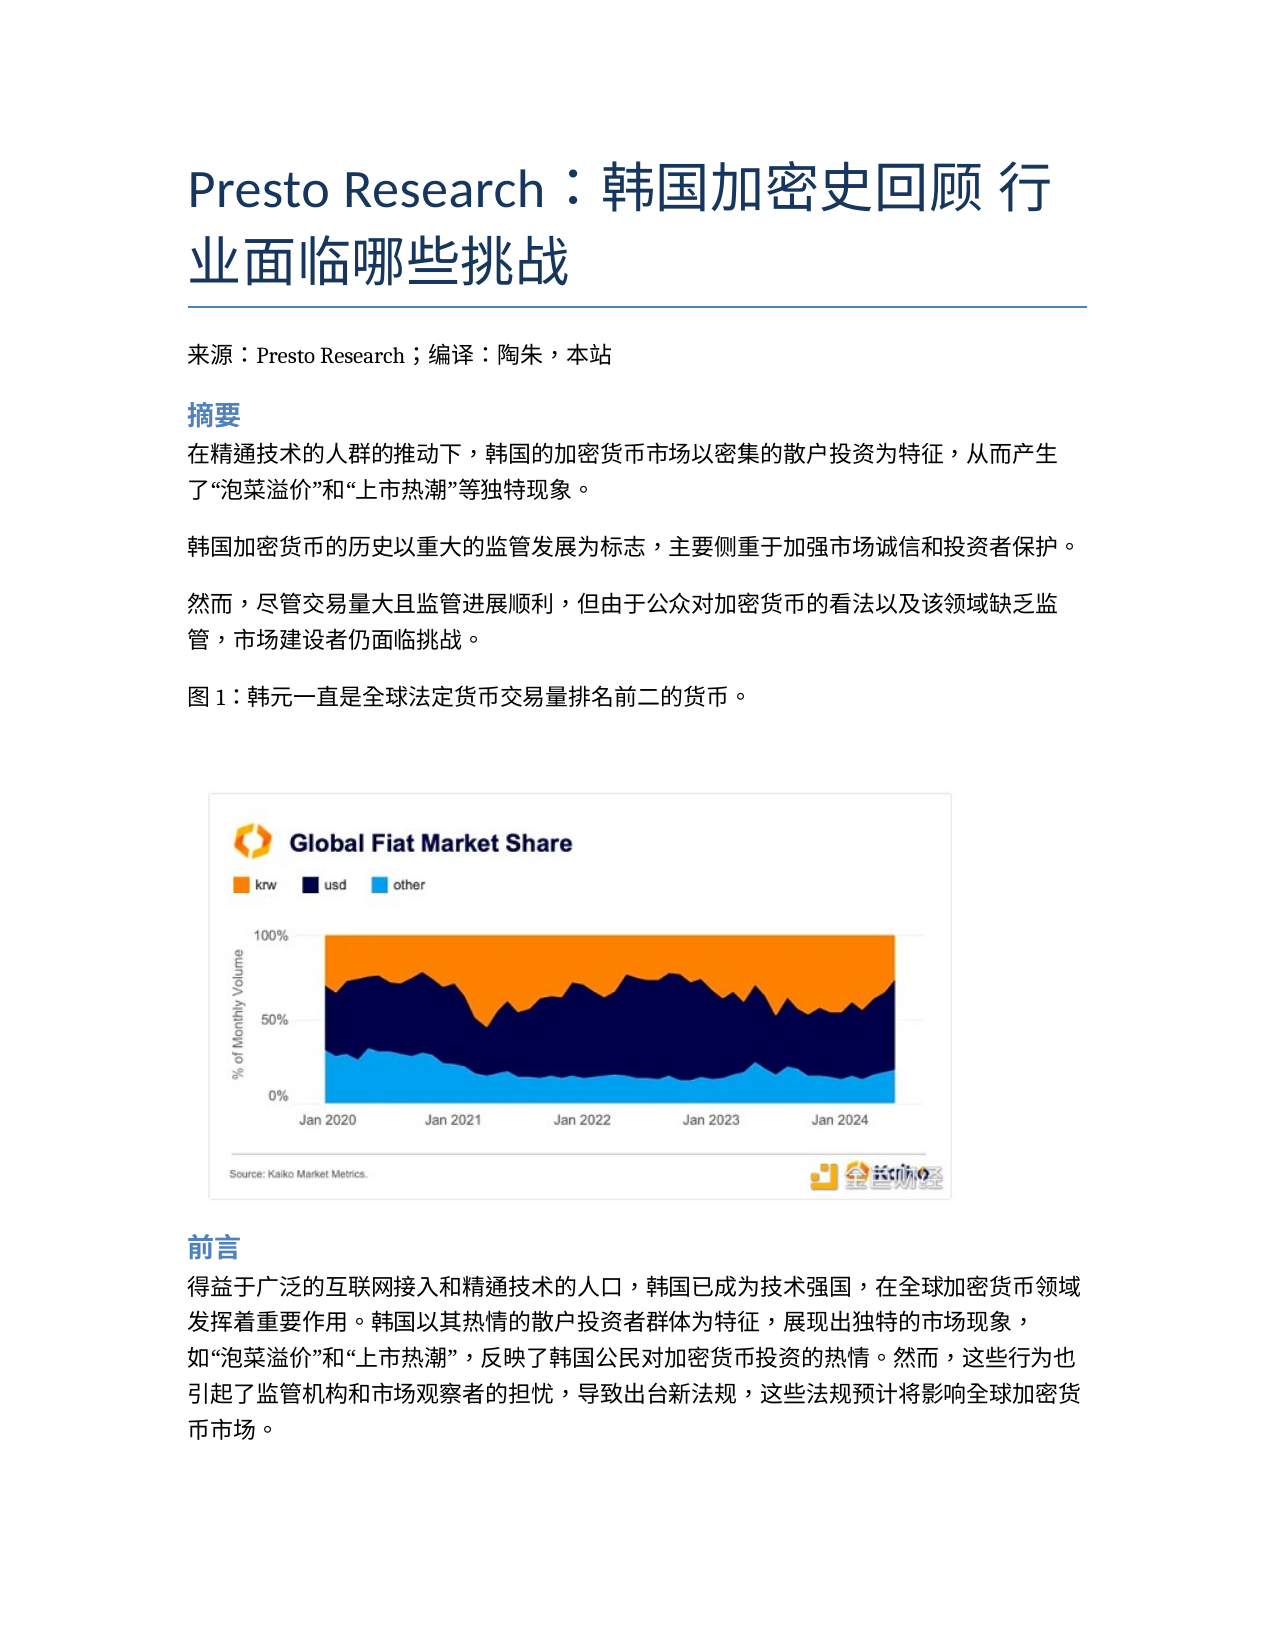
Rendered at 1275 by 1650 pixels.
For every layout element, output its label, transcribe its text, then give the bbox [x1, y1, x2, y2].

picture [206, 788, 957, 1204]
subtitle 前言 [187, 1228, 1087, 1265]
text 然而，尽管交易量大且监管进展顺利，但由于公众对加密货币的看法以及该领域缺乏监管，市场建设者仍面临挑战。 [187, 588, 1087, 655]
text 韩国加密货币的历史以重大的监管发展为标志，主要侧重于加强市场诚信和投资者保护。 [187, 531, 1087, 562]
text 图 1：韩元一直是全球法定货币交易量排名前二的货币。 [187, 681, 1087, 712]
text 来源：Presto Research；编译：陶朱，本站 [187, 339, 1087, 370]
subtitle 摘要 [187, 396, 1087, 433]
text 在精通技术的人群的推动下，韩国的加密货币市场以密集的散户投资为特征，从而产生了“泡菜溢价”和“上市热潮”等独特现象。 [187, 438, 1087, 506]
title Presto Research：韩国加密史回顾 行业面临哪些挑战 [187, 150, 1087, 308]
text 得益于广泛的互联网接入和精通技术的人口，韩国已成为技术强国，在全球加密货币领域发挥着重要作用。韩国以其热情的散户投资者群体为特征，展现出独特的市场现象，如“泡菜溢价”和“上市热潮”，反映了韩国公民对加密货币投资的热情。然而，这些行为也引起了监管机构和市场观察者的担忧，导致出台新法规，这些法规预计将影响全球加密货币市场。 [187, 1270, 1087, 1445]
